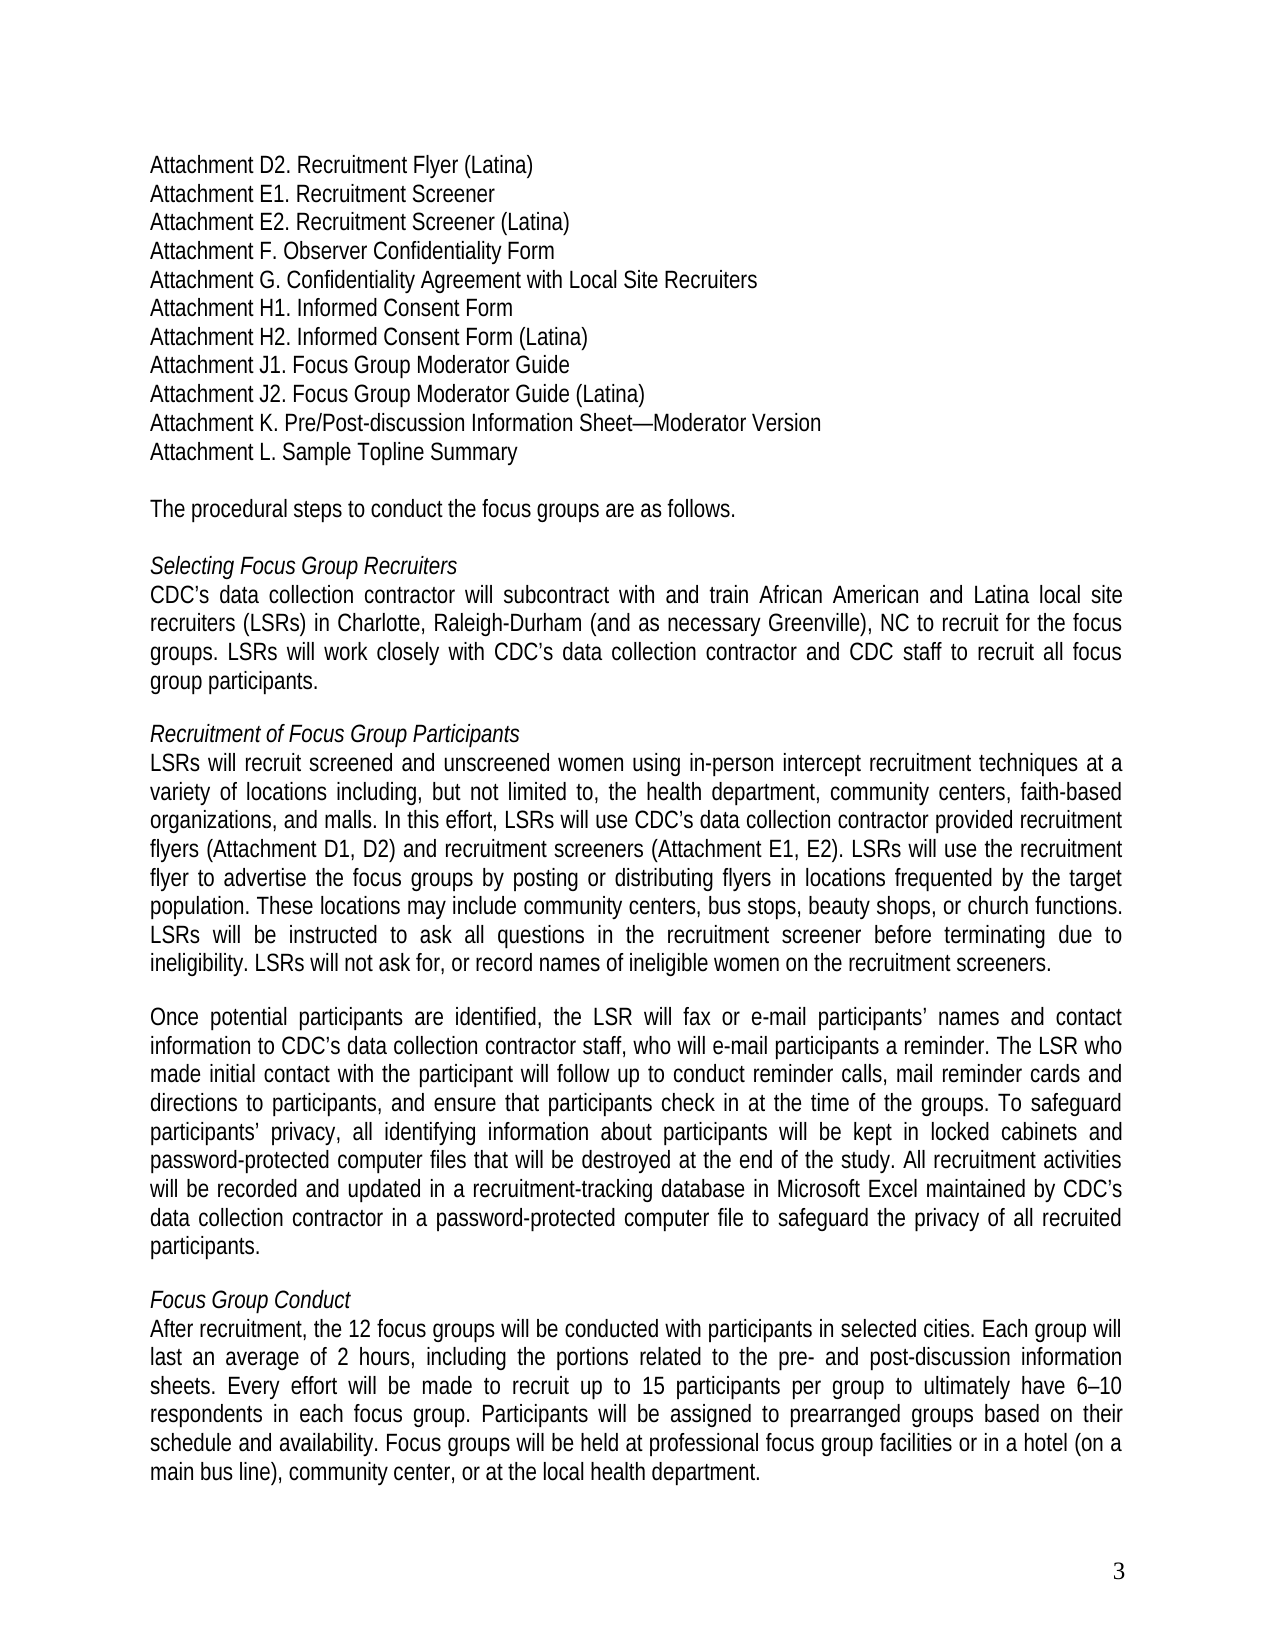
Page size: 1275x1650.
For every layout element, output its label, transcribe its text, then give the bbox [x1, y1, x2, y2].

text Attachment J2. Focus Group Moderator Guide (Latina) [150, 379, 1125, 408]
text Attachment H2. Informed Consent Form (Latina) [150, 322, 1125, 351]
text Attachment H1. Informed Consent Form [150, 293, 1125, 322]
text LSRs will recruit screened and unscreened women using in-person intercept recruitment techniques at a variety of locations including, but not limited to, the health department, community centers, faith-based organizations, and malls. In this effort, LSRs will use CDC’s data collection contractor provided recruitment flyers (Attachment D1, D2) and recruitment screeners (Attachment E1, E2). LSRs will use the recruitment flyer to advertise the focus groups by posting or distributing flyers in locations frequented by the target population. These locations may include community centers, bus stops, beauty shops, or church functions. LSRs will be instructed to ask all questions in the recruitment screener before terminating due to ineligibility. LSRs will not ask for, or record names of ineligible women on the recruitment screeners. [150, 748, 1125, 977]
text Once potential participants are identified, the LSR will fax or e-mail participants’ names and contact information to CDC’s data collection contractor staff, who will e-mail participants a reminder. The LSR who made initial contact with the participant will follow up to conduct reminder calls, mail reminder cards and directions to participants, and ensure that participants check in at the time of the groups. To safeguard participants’ privacy, all identifying information about participants will be kept in locked cabinets and password-protected computer files that will be destroyed at the end of the study. All recruitment activities will be recorded and updated in a recruitment-tracking database in Microsoft Excel maintained by CDC’s data collection contractor in a password-protected computer file to safeguard the privacy of all recruited participants. [150, 1002, 1125, 1260]
text Attachment J1. Focus Group Moderator Guide [150, 351, 1125, 379]
text After recruitment, the 12 focus groups will be conducted with participants in selected cities. Each group will last an average of 2 hours, including the portions related to the pre- and post-discussion information sheets. Every effort will be made to recruit up to 15 participants per group to ultimately have 6–10 respondents in each focus group. Participants will be assigned to prearranged groups based on their schedule and availability. Focus groups will be held at professional focus group facilities or in a hotel (on a main bus line), community center, or at the local health department. [150, 1313, 1125, 1485]
text Attachment L. Sample Topline Summary [150, 436, 1125, 465]
text Attachment K. Pre/Post-discussion Information Sheet—Moderator Version [150, 408, 1125, 436]
text CDC’s data collection contractor will subcontract with and train African American and Latina local site recruiters (LSRs) in Charlotte, Raleigh-Durham (and as necessary Greenville), NC to recruit for the focus groups. LSRs will work closely with CDC’s data collection contractor and CDC staff to recruit all focus group participants. [150, 580, 1125, 694]
subtitle Focus Group Conduct [150, 1285, 1125, 1313]
text Attachment G. Confidentiality Agreement with Local Site Recruiters [150, 264, 1125, 293]
text Attachment E1. Recruitment Screener [150, 179, 1125, 207]
text Attachment E2. Recruitment Screener (Latina) [150, 207, 1125, 236]
subtitle Recruitment of Focus Group Participants [150, 719, 1125, 748]
subtitle Selecting Focus Group Recruiters [150, 551, 1125, 580]
text Attachment D2. Recruitment Flyer (Latina) [150, 150, 1125, 179]
text The procedural steps to conduct the focus groups are as follows. [150, 494, 1125, 522]
text Attachment F. Observer Confidentiality Form [150, 236, 1125, 264]
